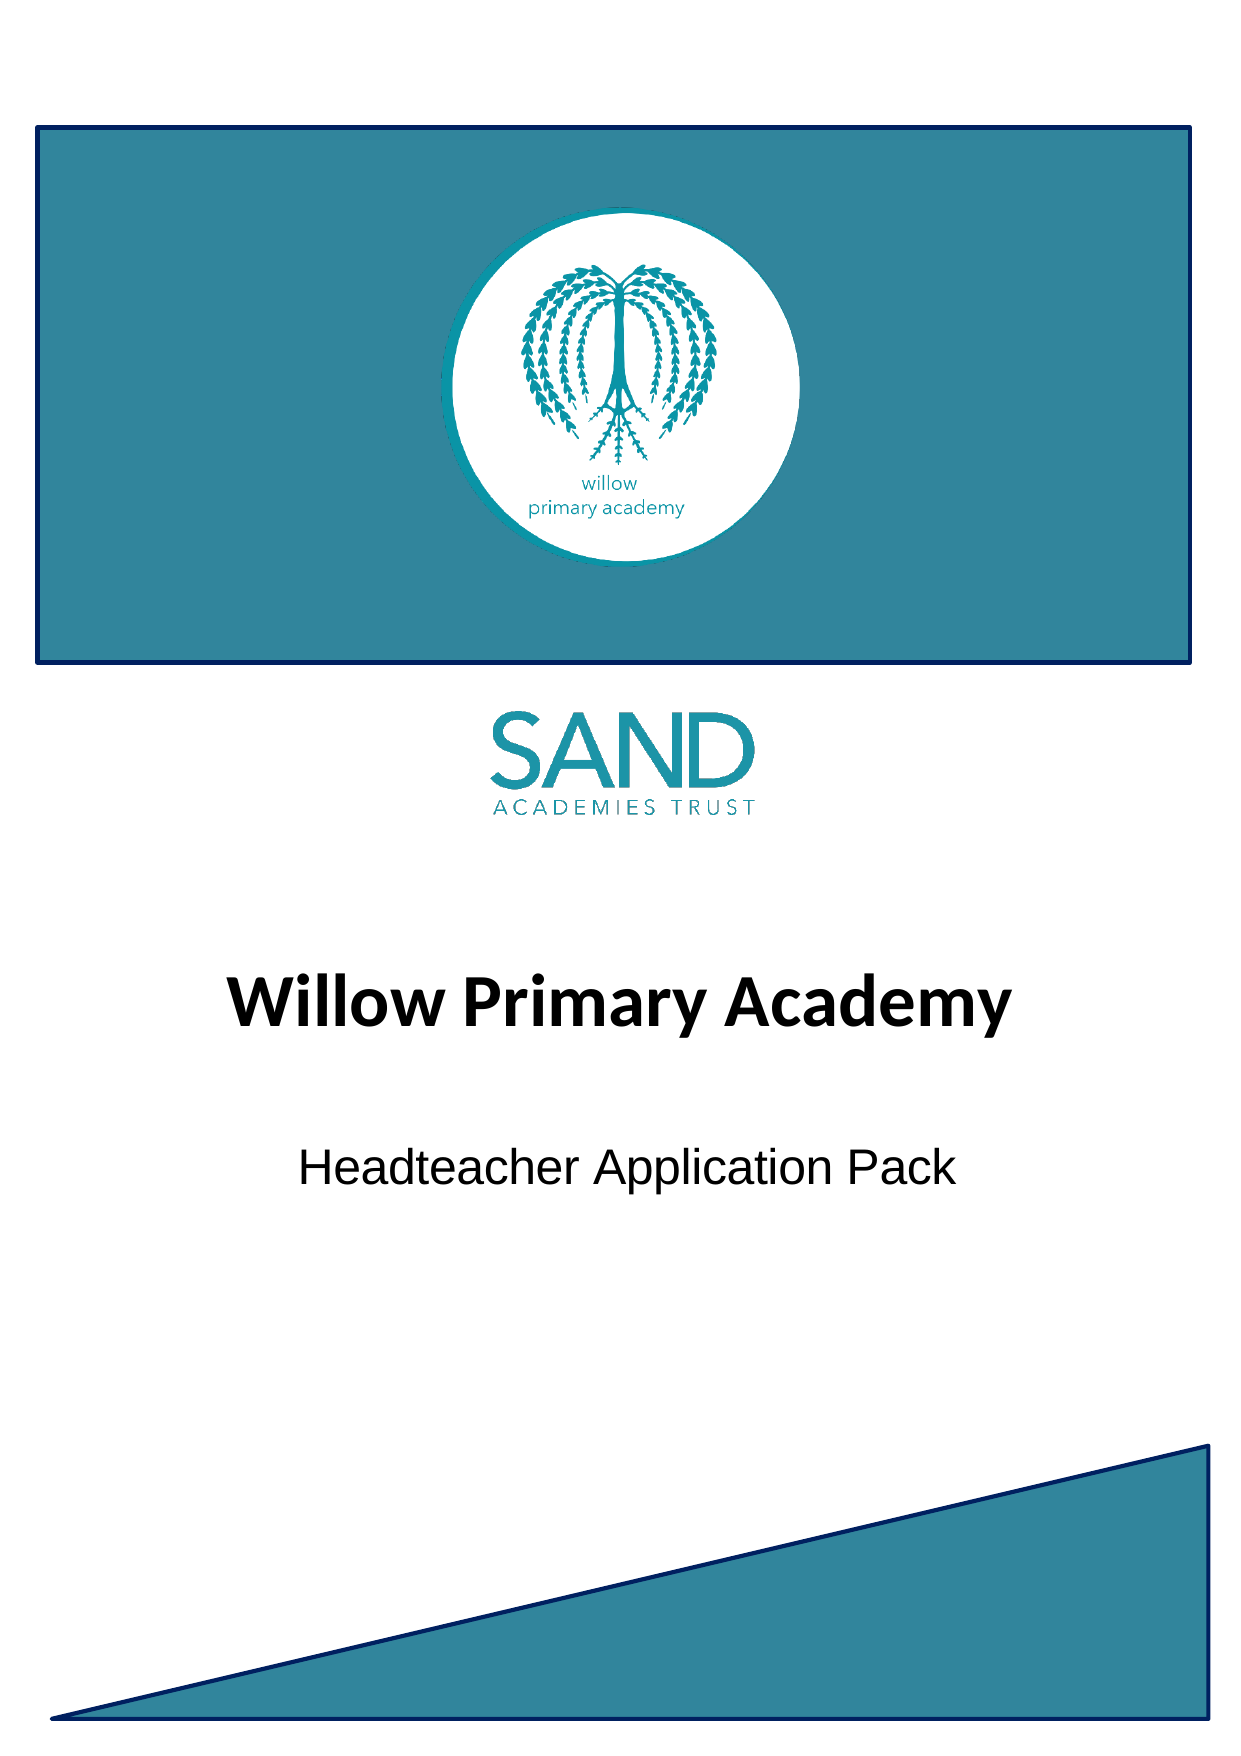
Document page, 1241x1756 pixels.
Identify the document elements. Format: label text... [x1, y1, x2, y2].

text Willow Primary Academy [0, 954, 1240, 1046]
text Headteacher Application Pack [0, 1137, 1240, 1194]
picture [486, 697, 759, 833]
picture [330, 167, 903, 620]
